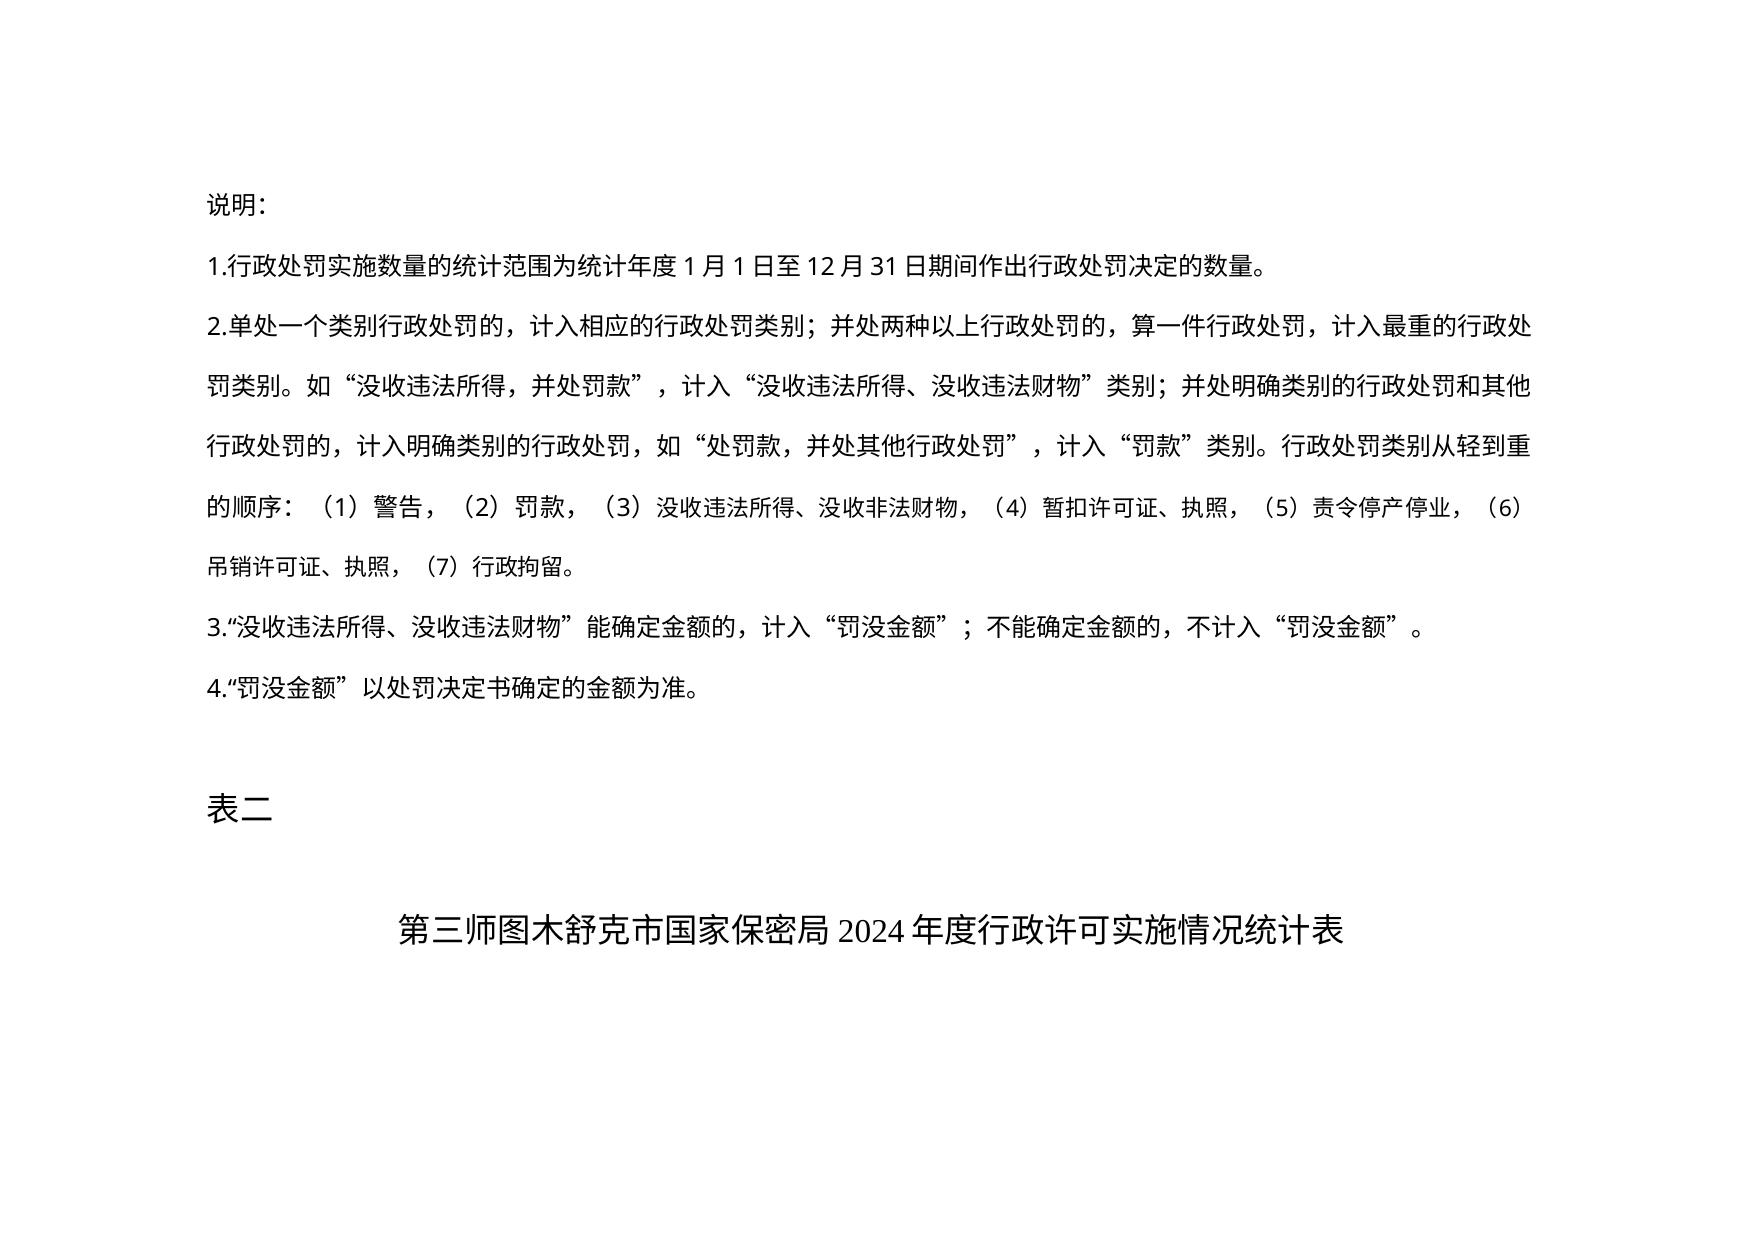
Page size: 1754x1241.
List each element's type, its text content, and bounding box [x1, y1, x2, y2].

text 表二 [207, 777, 1535, 837]
text 2.单处一个类别行政处罚的，计入相应的行政处罚类别；并处两种以上行政处罚的，算一件行政处罚，计入最重的行政处罚类别。如“没收违法所得，并处罚款”，计入“没收违法所得、没收违法财物”类别；并处明确类别的行政处罚和其他行政处罚的，计入明确类别的行政处罚，如“处罚款，并处其他行政处罚”，计入“罚款”类别。行政处罚类别从轻到重的顺序：（1）警告，（2）罚款，（3）没收违法所得、没收非法财物，（4）暂扣许可证、执照，（5）责令停产停业，（6）吊销许可证、执照，（7）行政拘留。 [207, 294, 1535, 596]
text 第三师图木舒克市国家保密局2024年度行政许可实施情况统计表 [207, 897, 1535, 958]
text 4.“罚没金额”以处罚决定书确定的金额为准。 [207, 656, 1535, 716]
text 说明： [207, 174, 1535, 234]
text 3.“没收违法所得、没收违法财物”能确定金额的，计入“罚没金额”；不能确定金额的，不计入“罚没金额”。 [207, 596, 1535, 656]
text 1.行政处罚实施数量的统计范围为统计年度1月1日至12月31日期间作出行政处罚决定的数量。 [207, 234, 1535, 294]
